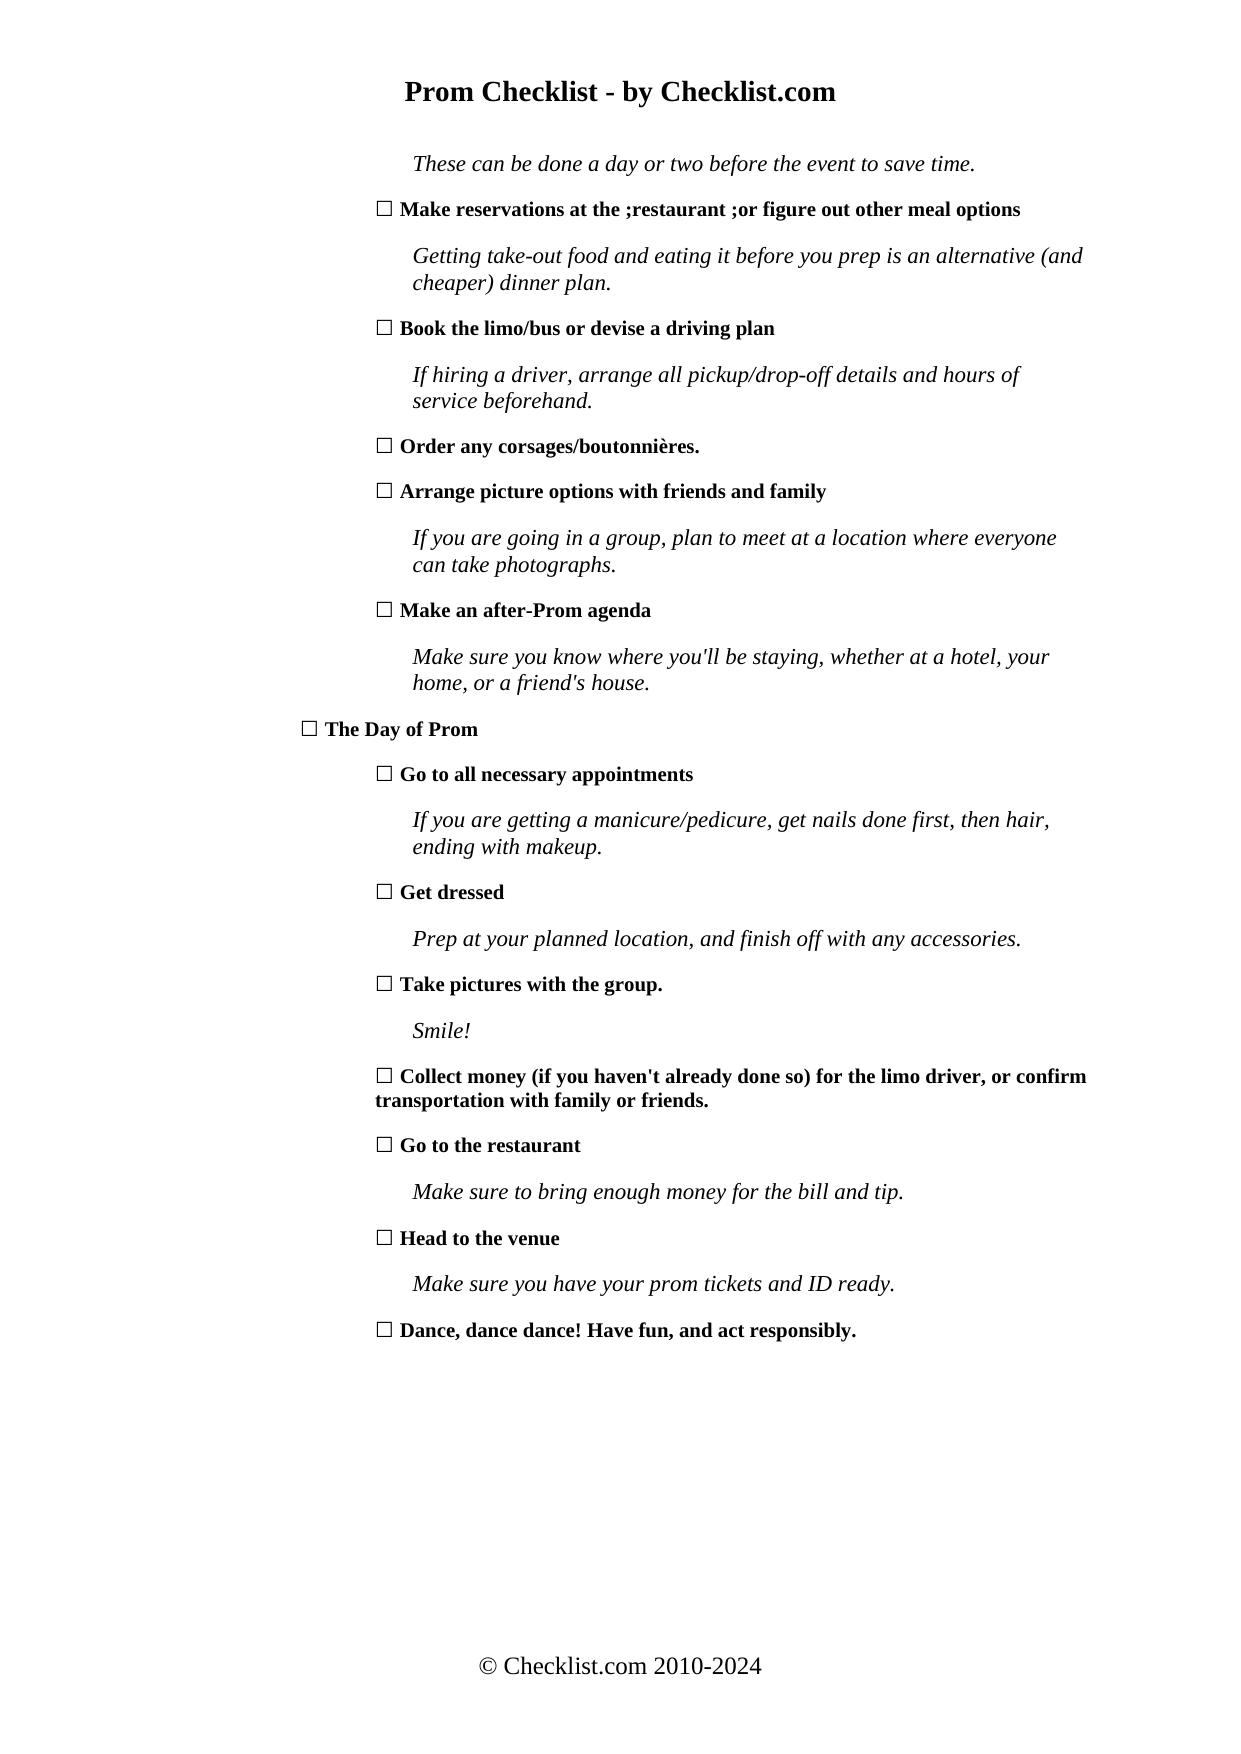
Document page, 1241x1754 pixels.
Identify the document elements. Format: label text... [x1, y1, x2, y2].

text Make sure you have your prom tickets and ID ready. [412, 1271, 1090, 1297]
text ☐ Take pictures with the group. [375, 972, 1090, 996]
text ☐ Go to all necessary appointments [375, 761, 1090, 786]
text Make sure to bring enough money for the bill and tip. [412, 1178, 1090, 1205]
text ☐ The Day of Prom [300, 716, 1090, 741]
text ☐ Collect money (if you haven't already done so) for the limo driver, or confirm transportation with family or friends. [375, 1064, 1090, 1112]
text ☐ Go to the restaurant [375, 1133, 1090, 1157]
text ☐ Get dressed [375, 880, 1090, 904]
text ☐ Make an after-Prom agenda [375, 598, 1090, 622]
text ☐ Arrange picture options with friends and family [375, 479, 1090, 503]
text Make sure you know where you'll be staying, whether at a hotel, your home, or a friend's house. [412, 643, 1090, 696]
text If you are going in a group, plan to meet at a location where everyone can take photographs. [412, 524, 1090, 577]
text ☐ Make reservations at the ;restaurant ;or figure out other meal options [375, 197, 1090, 221]
text Getting take-out food and eating it before you prep is an alternative (and cheaper) dinner plan. [412, 242, 1090, 295]
text ☐ Dance, dance dance! Have fun, and act responsibly. [375, 1318, 1090, 1342]
text If you are getting a manicure/pedicure, get nails done first, then hair, ending with makeup. [412, 806, 1090, 859]
text Prep at your planned location, and finish off with any accessories. [412, 925, 1090, 951]
text If hiring a driver, arrange all pickup/drop-off details and hours of service beforehand. [412, 361, 1090, 413]
text ☐ Order any corsages/boutonnières. [375, 434, 1090, 458]
text Smile! [412, 1017, 1090, 1043]
text ☐ Head to the venue [375, 1226, 1090, 1250]
text ☐ Book the limo/bus or devise a driving plan [375, 316, 1090, 340]
text These can be done a day or two before the event to save time. [412, 150, 1090, 176]
